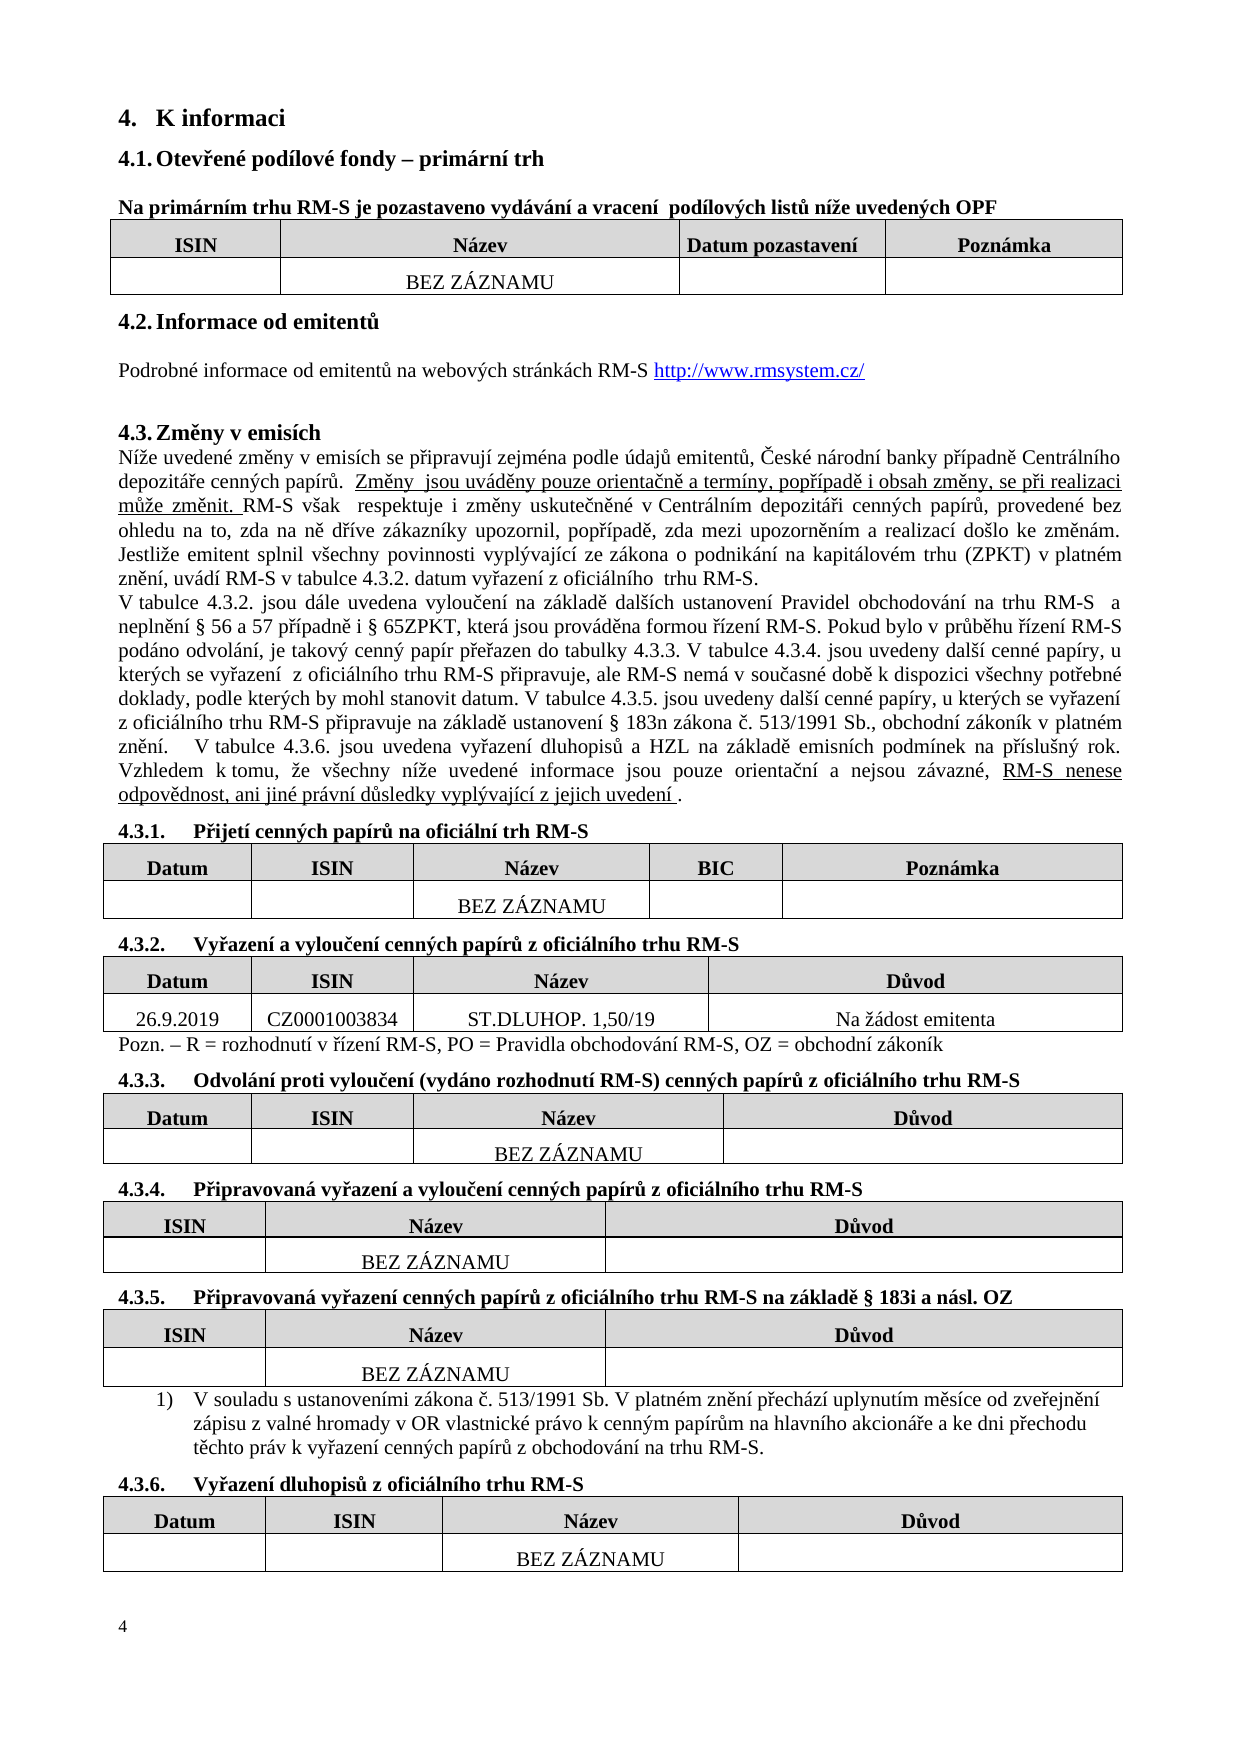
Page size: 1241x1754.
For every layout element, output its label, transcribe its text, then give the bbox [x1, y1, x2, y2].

subtitle K informaci [118, 103, 1122, 132]
table_header Název [443, 1497, 738, 1533]
table_header Název [414, 844, 649, 880]
table_header Název [266, 1310, 605, 1347]
text Podrobné informace od emitentů na webových stránkách RM-S http://www.rmsystem.cz/ [118, 358, 1122, 382]
text Níže uvedené změny v emisích se připravují zejména podle údajů emitentů, České národní banky případně Centrálního depozitáře cenných papírů. Změny jsou uváděny pouze orientačně a termíny, popřípadě i obsah změny, se při realizaci může změnit. RM-S však respektuje i změny uskutečněné v Centrálním depozitáři cenných papírů, provedené bez ohledu na to, zda na ně dříve zákazníky upozornil, popřípadě, zda mezi upozorněním a realizací došlo ke změnám. Jestliže emitent splnil všechny povinnosti vyplývající ze zákona o podnikání na kapitálovém trhu (ZPKT) v platném znění, uvádí RM-S v tabulce 4.3.2. datum vyřazení z oficiálního trhu RM-S. [118, 445, 1122, 590]
table_header ISIN [266, 1497, 442, 1533]
subtitle Vyřazení a vyloučení cenných papírů z oficiálního trhu RM-S [118, 932, 1122, 956]
subtitle Odvolání proti vyloučení (vydáno rozhodnutí RM-S) cenných papírů z oficiálního trhu RM-S [118, 1068, 1122, 1092]
table_header Poznámka [783, 844, 1122, 880]
subtitle Změny v emisích [118, 419, 1122, 445]
table_cell [606, 1348, 1122, 1386]
table_cell ST.DLUHOP. 1,50/19 [414, 994, 708, 1031]
table_cell BEZ ZÁZNAMU [414, 881, 649, 918]
table_cell [104, 1238, 265, 1272]
subtitle Připravovaná vyřazení a vyloučení cenných papírů z oficiálního trhu RM-S [118, 1177, 1122, 1201]
table_cell [104, 1348, 265, 1386]
table_header Důvod [724, 1094, 1122, 1128]
table_cell BEZ ZÁZNAMU [443, 1534, 738, 1571]
table_cell [104, 881, 251, 918]
table_cell BEZ ZÁZNAMU [266, 1238, 605, 1272]
table_cell [886, 258, 1122, 294]
table_cell [680, 258, 885, 294]
table_cell [650, 881, 782, 918]
table_cell [606, 1238, 1122, 1272]
table_header Důvod [739, 1497, 1122, 1533]
table_header ISIN [104, 1202, 265, 1236]
table_header BIC [650, 844, 782, 880]
table_header Název [281, 220, 679, 257]
table_header Důvod [606, 1310, 1122, 1347]
subtitle Otevřené podílové fondy – primární trh [118, 145, 1122, 171]
table_cell Na žádost emitenta [709, 994, 1122, 1031]
table_cell BEZ ZÁZNAMU [266, 1348, 605, 1386]
table_cell [252, 1129, 413, 1163]
table_header ISIN [252, 1094, 413, 1128]
table_header Název [266, 1202, 605, 1236]
table_cell [111, 258, 280, 294]
subtitle Vyřazení dluhopisů z oficiálního trhu RM-S [118, 1472, 1122, 1496]
table_cell BEZ ZÁZNAMU [414, 1129, 723, 1163]
table_cell 26.9.2019 [104, 994, 251, 1031]
table_header ISIN [104, 1310, 265, 1347]
table_header Datum [104, 844, 251, 880]
text V tabulce 4.3.2. jsou dále uvedena vyloučení na základě dalších ustanovení Pravidel obchodování na trhu RM-S a neplnění § 56 a 57 případně i § 65ZPKT, která jsou prováděna formou řízení RM-S. Pokud bylo v průběhu řízení RM-S podáno odvolání, je takový cenný papír přeřazen do tabulky 4.3.3. V tabulce 4.3.4. jsou uvedeny další cenné papíry, u kterých se vyřazení z oficiálního trhu RM-S připravuje, ale RM-S nemá v současné době k dispozici všechny potřebné doklady, podle kterých by mohl stanovit datum. V tabulce 4.3.5. jsou uvedeny další cenné papíry, u kterých se vyřazení z oficiálního trhu RM-S připravuje na základě ustanovení § 183n zákona č. 513/1991 Sb., obchodní zákoník v platném znění. V tabulce 4.3.6. jsou uvedena vyřazení dluhopisů a HZL na základě emisních podmínek na příslušný rok. Vzhledem k tomu, že všechny níže uvedené informace jsou pouze orientační a nejsou závazné, RM-S nenese odpovědnost, ani jiné právní důsledky vyplývající z jejich uvedení . [118, 590, 1122, 806]
table_header Poznámka [886, 220, 1122, 257]
table_cell [724, 1129, 1122, 1163]
table_header Datum [104, 1497, 265, 1533]
table_header ISIN [111, 220, 280, 257]
table_cell [783, 881, 1122, 918]
table_header Název [414, 1094, 723, 1128]
text Na primárním trhu RM-S je pozastaveno vydávání a vracení podílových listů níže uvedených OPF [118, 195, 1122, 219]
subtitle Informace od emitentů [118, 308, 1122, 334]
text Pozn. – R = rozhodnutí v řízení RM-S, PO = Pravidla obchodování RM-S, OZ = obchodní zákoník [118, 1032, 1122, 1056]
table_cell CZ0001003834 [252, 994, 413, 1031]
table_cell [266, 1534, 442, 1571]
table_cell [739, 1534, 1122, 1571]
table_header Název [414, 957, 708, 993]
table_header Datum [104, 957, 251, 993]
table_header ISIN [252, 957, 413, 993]
table_header Datum [104, 1094, 251, 1128]
table_cell [104, 1129, 251, 1163]
table_header Důvod [606, 1202, 1122, 1236]
table_cell [104, 1534, 265, 1571]
table_cell [252, 881, 413, 918]
table_header Datum pozastavení [680, 220, 885, 257]
subtitle Přijetí cenných papírů na oficiální trh RM-S [118, 819, 1122, 843]
table_header Důvod [709, 957, 1122, 993]
table_header ISIN [252, 844, 413, 880]
list V souladu s ustanoveními zákona č. 513/1991 Sb. V platném znění přechází uplynutím měsíce od zveřejnění zápisu z valné hromady v OR vlastnické právo k cenným papírům na hlavního akcionáře a ke dni přechodu těchto práv k vyřazení cenných papírů z obchodování na trhu RM-S. [156, 1387, 1122, 1459]
subtitle Připravovaná vyřazení cenných papírů z oficiálního trhu RM-S na základě § 183i a násl. OZ [118, 1285, 1122, 1309]
table_cell BEZ ZÁZNAMU [281, 258, 679, 294]
